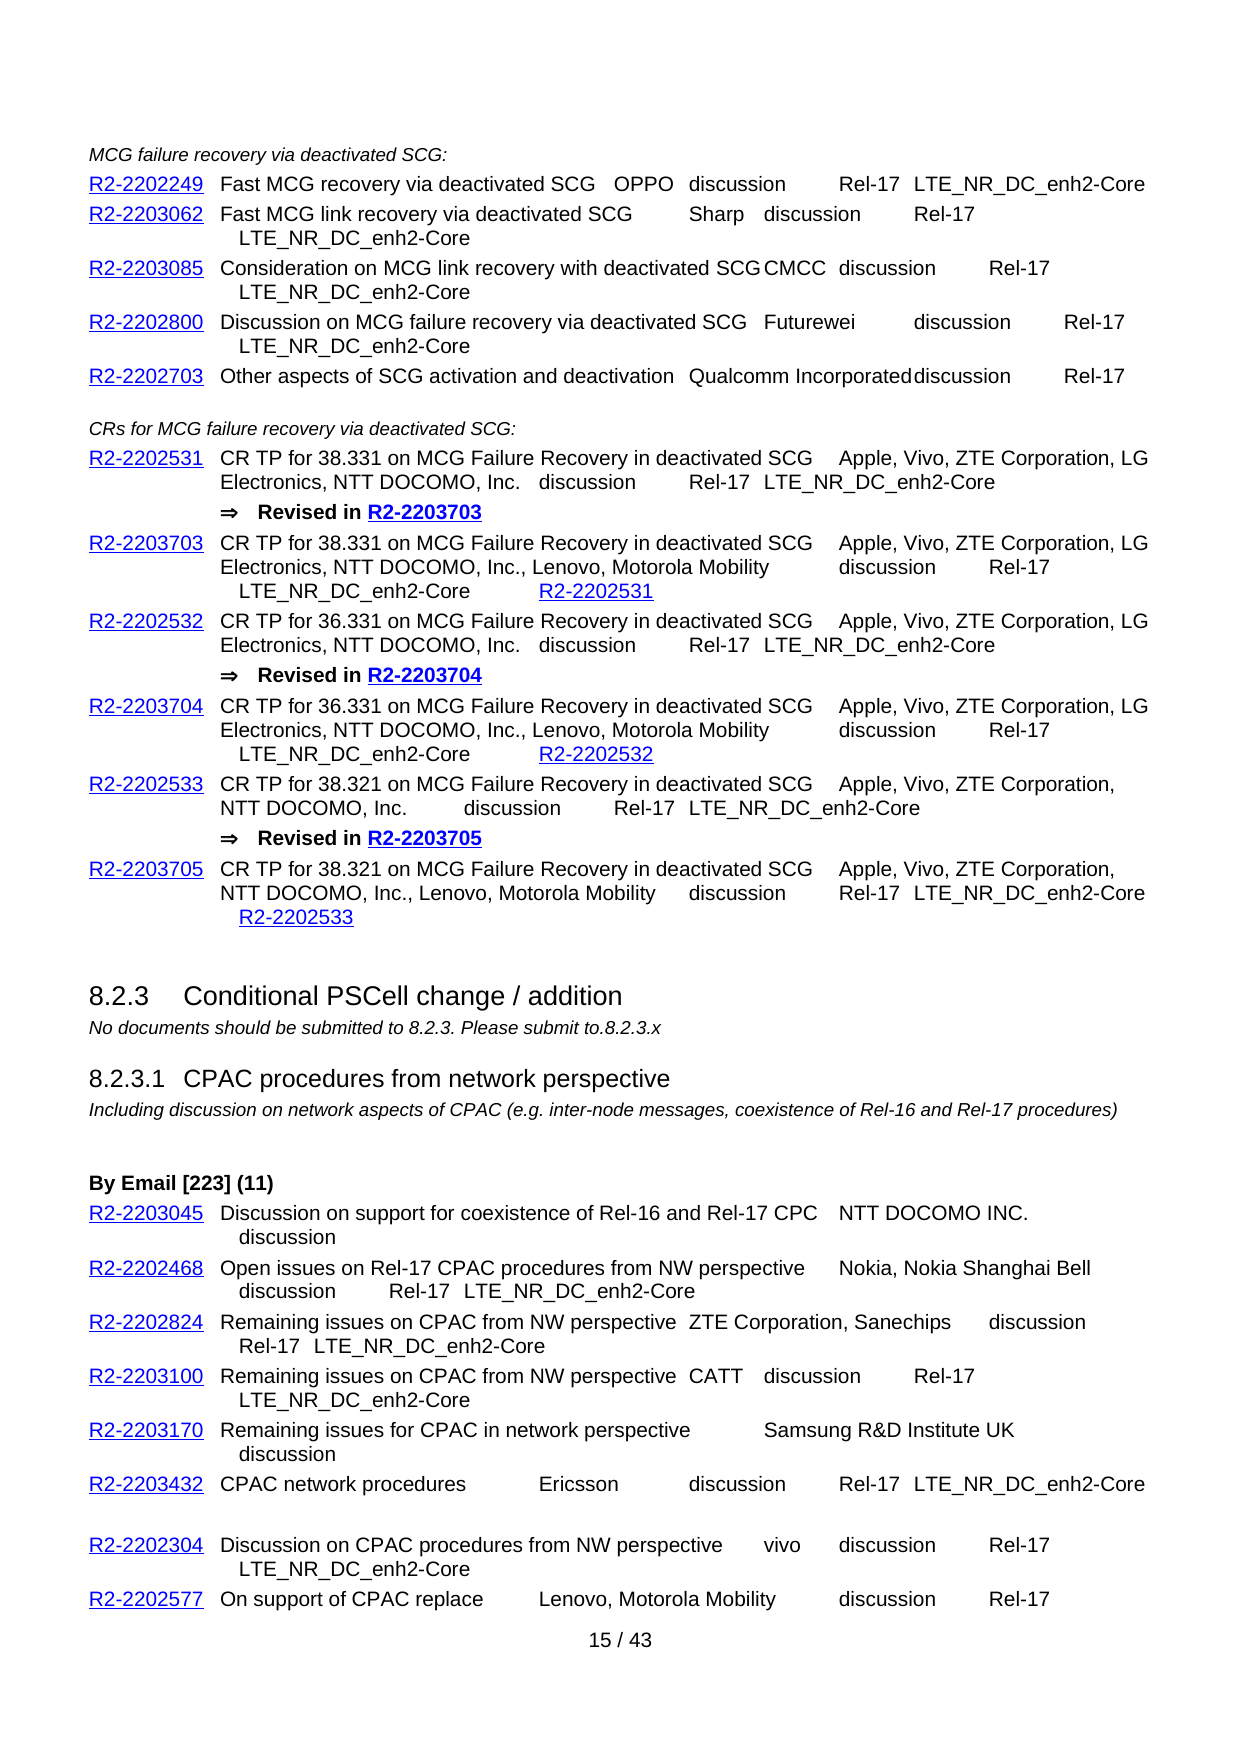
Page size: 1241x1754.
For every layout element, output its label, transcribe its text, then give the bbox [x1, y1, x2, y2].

title R2-2202533 CR TP for 38.321 on MCG Failure Recovery in deactivated SCG Apple, Vivo, ZTE Corporation, NTT DOCOMO, Inc. discussion Rel-17 LTE_NR_DC_enh2-Core [89, 772, 1152, 820]
text CRs for MCG failure recovery via deactivated SCG: [89, 418, 1152, 440]
subtitle 8.2.3.1 CPAC procedures from network perspective [89, 1064, 1152, 1092]
title R2-2203704 CR TP for 36.331 on MCG Failure Recovery in deactivated SCG Apple, Vivo, ZTE Corporation, LG Electronics, NTT DOCOMO, Inc., Lenovo, Motorola Mobility discussion Rel-17 LTE_NR_DC_enh2-Core R2-2202532 [89, 694, 1152, 766]
title R2-2203100 Remaining issues on CPAC from NW perspective CATT discussion Rel-17 LTE_NR_DC_enh2-Core [89, 1364, 1152, 1412]
text Revised in R2-2203704 [220, 663, 1152, 688]
title R2-2203432 CPAC network procedures Ericsson discussion Rel-17 LTE_NR_DC_enh2-Core [89, 1472, 1152, 1496]
title R2-2202304 Discussion on CPAC procedures from NW perspective vivo discussion Rel-17 LTE_NR_DC_enh2-Core [89, 1532, 1152, 1580]
title R2-2202577 On support of CPAC replace Lenovo, Motorola Mobility discussion Rel-17 [89, 1587, 1152, 1611]
title R2-2202824 Remaining issues on CPAC from NW perspective ZTE Corporation, Sanechips discussion Rel-17 LTE_NR_DC_enh2-Core [89, 1309, 1152, 1357]
title R2-2202800 Discussion on MCG failure recovery via deactivated SCG Futurewei discussion Rel-17 LTE_NR_DC_enh2-Core [89, 310, 1152, 358]
text Revised in R2-2203705 [220, 826, 1152, 851]
title R2-2203170 Remaining issues for CPAC in network perspective Samsung R&D Institute UK discussion [89, 1418, 1152, 1466]
title R2-2203705 CR TP for 38.321 on MCG Failure Recovery in deactivated SCG Apple, Vivo, ZTE Corporation, NTT DOCOMO, Inc., Lenovo, Motorola Mobility discussion Rel-17 LTE_NR_DC_enh2-Core R2-2202533 [89, 857, 1152, 929]
title R2-2202249 Fast MCG recovery via deactivated SCG OPPO discussion Rel-17 LTE_NR_DC_enh2-Core [89, 172, 1152, 196]
text No documents should be submitted to 8.2.3. Please submit to.8.2.3.x [89, 1017, 1152, 1039]
title R2-2202532 CR TP for 36.331 on MCG Failure Recovery in deactivated SCG Apple, Vivo, ZTE Corporation, LG Electronics, NTT DOCOMO, Inc. discussion Rel-17 LTE_NR_DC_enh2-Core [89, 609, 1152, 657]
text Including discussion on network aspects of CPAC (e.g. inter-node messages, coexistence of Rel-16 and Rel-17 procedures) [89, 1099, 1152, 1120]
title R2-2203085 Consideration on MCG link recovery with deactivated SCG CMCC discussion Rel-17 LTE_NR_DC_enh2-Core [89, 256, 1152, 304]
title R2-2203062 Fast MCG link recovery via deactivated SCG Sharp discussion Rel-17 LTE_NR_DC_enh2-Core [89, 202, 1152, 250]
title R2-2202703 Other aspects of SCG activation and deactivation Qualcomm Incorporated discussion Rel-17 [89, 364, 1152, 388]
title R2-2202531 CR TP for 38.331 on MCG Failure Recovery in deactivated SCG Apple, Vivo, ZTE Corporation, LG Electronics, NTT DOCOMO, Inc. discussion Rel-17 LTE_NR_DC_enh2-Core [89, 446, 1152, 494]
text Revised in R2-2203703 [220, 500, 1152, 525]
text MCG failure recovery via deactivated SCG: [89, 144, 1152, 165]
title R2-2202468 Open issues on Rel-17 CPAC procedures from NW perspective Nokia, Nokia Shanghai Bell discussion Rel-17 LTE_NR_DC_enh2-Core [89, 1255, 1152, 1303]
title R2-2203703 CR TP for 38.331 on MCG Failure Recovery in deactivated SCG Apple, Vivo, ZTE Corporation, LG Electronics, NTT DOCOMO, Inc., Lenovo, Motorola Mobility discussion Rel-17 LTE_NR_DC_enh2-Core R2-2202531 [89, 531, 1152, 603]
text By Email [223] (11) [89, 1171, 1152, 1195]
title R2-2203045 Discussion on support for coexistence of Rel-16 and Rel-17 CPC NTT DOCOMO INC. discussion [89, 1201, 1152, 1249]
subtitle 8.2.3 Conditional PSCell change / addition [89, 979, 1152, 1011]
